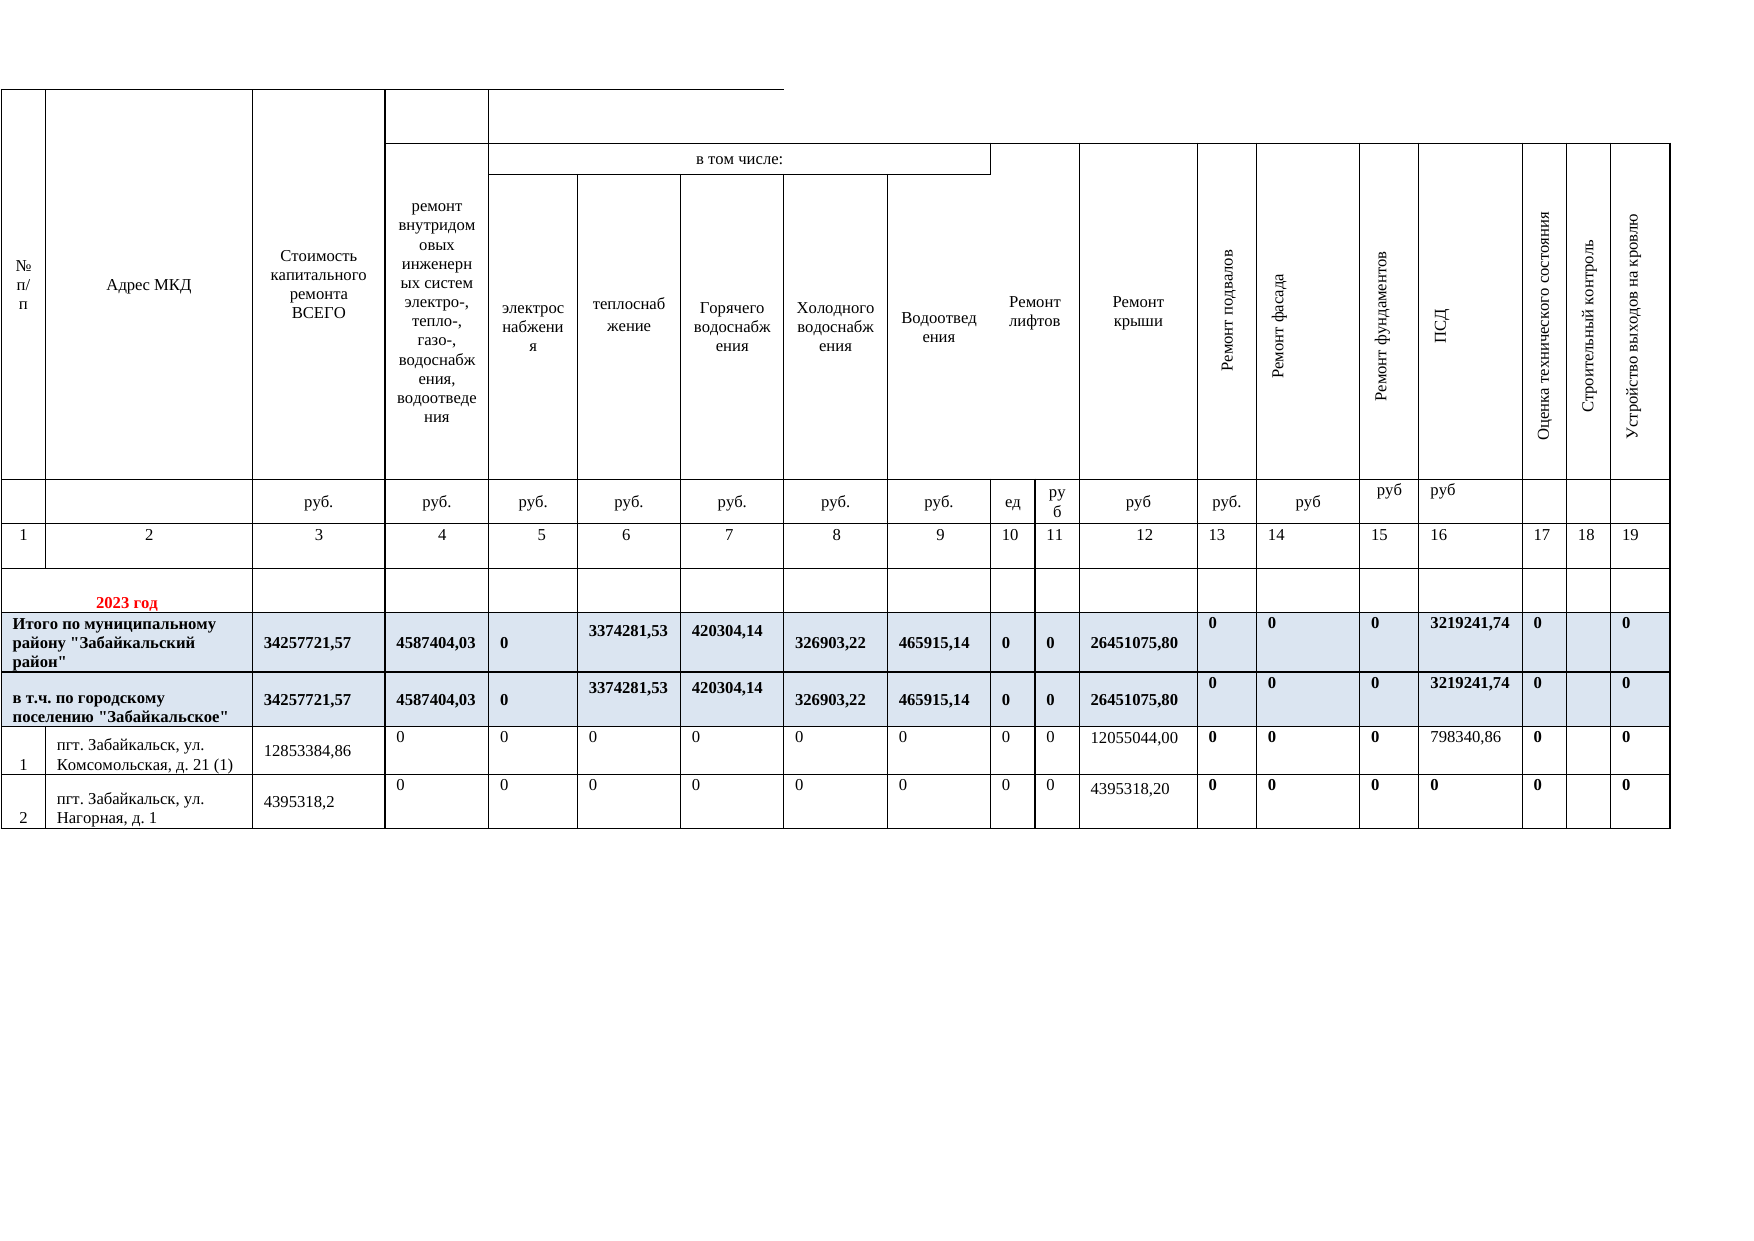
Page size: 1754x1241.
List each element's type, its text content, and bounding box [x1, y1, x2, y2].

table_cell 0 [386, 727, 488, 773]
table_cell 0 [489, 727, 577, 773]
table_cell [489, 569, 577, 612]
table_cell 9 [888, 524, 990, 568]
table_cell [386, 569, 488, 612]
table_cell [784, 569, 887, 612]
table_cell 10 [991, 524, 1034, 568]
table_cell 4395318,2 [253, 775, 384, 827]
table_cell [991, 569, 1034, 612]
table_cell [1567, 727, 1610, 773]
table_cell [1523, 144, 1566, 174]
table_cell 0 [1611, 613, 1669, 671]
table_cell 0 [1257, 775, 1359, 827]
table_cell [1036, 569, 1079, 612]
table_cell руб [1036, 480, 1079, 523]
table_cell 0 [888, 727, 990, 773]
table_cell 14 [1257, 524, 1359, 568]
table_cell [1567, 613, 1610, 671]
table_cell Строительный контроль [1567, 174, 1610, 478]
table_cell руб. [386, 480, 488, 523]
table_cell 0 [386, 775, 488, 827]
table_cell 0 [489, 613, 577, 671]
table_cell 0 [1036, 613, 1079, 671]
table_cell 17 [1523, 524, 1566, 568]
table_cell Итого по муниципальному району "Забайкальский район" [2, 613, 252, 671]
table_cell 0 [1360, 673, 1418, 726]
table_cell 1 [2, 524, 45, 568]
table_cell руб. [888, 480, 990, 523]
table_cell Ремонт фасада [1257, 174, 1359, 478]
table_cell 5 [489, 524, 577, 568]
table_cell 0 [489, 775, 577, 827]
table_cell в т.ч. по городскому поселению "Забайкальское" [2, 673, 252, 726]
table_cell [1523, 569, 1566, 612]
table_cell 3374281,53 [578, 613, 680, 671]
table_cell 13 [1198, 524, 1256, 568]
table_cell 0 [991, 775, 1034, 827]
table_cell 0 [784, 775, 887, 827]
table_cell 0 [578, 775, 680, 827]
table_cell 0 [1523, 775, 1566, 827]
table_cell 0 [991, 613, 1034, 671]
table_cell 3219241,74 [1419, 613, 1522, 671]
table_cell 12 [1080, 524, 1197, 568]
table_cell 798340,86 [1419, 727, 1522, 773]
table_cell 26451075,80 [1080, 613, 1197, 671]
table_cell 465915,14 [888, 673, 990, 726]
table_cell [1567, 480, 1610, 523]
table_header [489, 90, 606, 142]
table_cell 12853384,86 [253, 727, 384, 773]
table_cell 12055044,00 [1080, 727, 1197, 773]
table_header [386, 90, 488, 142]
table_cell 0 [1036, 727, 1079, 773]
table_cell 0 [1257, 613, 1359, 671]
table_cell [1567, 569, 1610, 612]
table_cell Ремонт подвалов [1198, 144, 1256, 478]
table_cell 0 [1036, 673, 1079, 726]
table_cell [888, 569, 990, 612]
table_cell 326903,22 [784, 613, 887, 671]
table_header Стоимость капитального ремонта ВСЕГО [253, 90, 384, 478]
table_cell [1611, 144, 1669, 174]
table_cell 26451075,80 [1080, 673, 1197, 726]
table_cell 0 [1523, 727, 1566, 773]
table_cell 0 [784, 727, 887, 773]
table_cell 3374281,53 [578, 673, 680, 726]
table_header [606, 90, 665, 142]
table_cell ремонт внутридомовых инженерных систем электро-, тепло-, газо-, водоснабжения, водоотведения [386, 144, 488, 478]
table_cell 3219241,74 [1419, 673, 1522, 726]
table_cell руб. [784, 480, 887, 523]
table_cell [1080, 569, 1197, 612]
table_cell руб [1360, 480, 1418, 523]
table_cell руб. [681, 480, 783, 523]
table_cell ПСД [1419, 174, 1522, 478]
table_cell 0 [1611, 673, 1669, 726]
table_cell ед [991, 480, 1034, 523]
table_cell Ремонт крыши [1080, 144, 1197, 478]
table_cell 0 [888, 775, 990, 827]
table_cell руб. [1198, 480, 1256, 523]
table_cell 0 [489, 673, 577, 726]
table_cell 0 [1198, 673, 1256, 726]
table_cell [1360, 569, 1418, 612]
table_cell [1523, 480, 1566, 523]
table_cell 16 [1419, 524, 1522, 568]
table_cell 4395318,20 [1080, 775, 1197, 827]
table_cell 0 [1257, 727, 1359, 773]
table_cell 7 [681, 524, 783, 568]
table_cell [1360, 144, 1418, 174]
table_cell Ремонт лифтов [990, 144, 1079, 478]
table_cell 0 [1360, 613, 1418, 671]
table_cell [1257, 144, 1359, 174]
table_cell руб. [489, 480, 577, 523]
table_cell 4 [386, 524, 488, 568]
table_cell Водоотведения [888, 175, 990, 478]
table_cell 2 [46, 524, 252, 568]
table_cell 34257721,57 [253, 613, 384, 671]
table_cell 34257721,57 [253, 673, 384, 726]
table_cell 0 [1036, 775, 1079, 827]
table_cell руб. [253, 480, 384, 523]
table_cell [578, 569, 680, 612]
table_cell Оценка технического состояния [1523, 174, 1566, 478]
table_cell 420304,14 [681, 613, 783, 671]
table_cell 0 [1257, 673, 1359, 726]
table_header Адрес МКД [46, 90, 252, 478]
table_cell 326903,22 [784, 673, 887, 726]
table_cell 0 [991, 673, 1034, 726]
table_cell 4587404,03 [386, 673, 488, 726]
table_cell 19 [1611, 524, 1669, 568]
table_cell 0 [1198, 727, 1256, 773]
table_cell Горячего водоснабжения [681, 175, 783, 478]
table_cell 6 [578, 524, 680, 568]
table_cell 465915,14 [888, 613, 990, 671]
table_cell 0 [1523, 673, 1566, 726]
table_cell [253, 569, 384, 612]
table_cell [1611, 569, 1669, 612]
table_cell 0 [1360, 775, 1418, 827]
table_cell 0 [1523, 613, 1566, 671]
table_cell 2023 год [2, 569, 252, 612]
table_header № п/п [2, 90, 45, 478]
table_header [665, 90, 724, 142]
table_cell руб [1257, 480, 1359, 523]
table_cell 0 [991, 727, 1034, 773]
table_cell 1 [2, 727, 45, 773]
table_cell 4587404,03 [386, 613, 488, 671]
table_cell [681, 569, 783, 612]
table_cell 420304,14 [681, 673, 783, 726]
table_cell 18 [1567, 524, 1610, 568]
table_cell [1567, 673, 1610, 726]
table_cell 3 [253, 524, 384, 568]
table_cell [1198, 569, 1256, 612]
table_cell 0 [1611, 727, 1669, 773]
table_cell в том числе: [489, 144, 990, 174]
table_cell Устройство выходов на кровлю [1611, 174, 1669, 478]
table_cell 11 [1036, 524, 1079, 568]
table_header [725, 90, 783, 142]
table_cell [2, 480, 45, 523]
table_cell [1611, 480, 1669, 523]
table_cell руб [1419, 480, 1522, 523]
table_cell 0 [1611, 775, 1669, 827]
table_cell руб [1080, 480, 1197, 523]
table_cell 0 [1198, 775, 1256, 827]
table_cell 0 [1419, 775, 1522, 827]
table_cell электроснабжения [489, 175, 577, 478]
table_cell [46, 480, 252, 523]
table_cell [1567, 775, 1610, 827]
table_cell Ремонт фундаментов [1360, 174, 1418, 478]
table_cell [1419, 144, 1522, 174]
table_cell 0 [1360, 727, 1418, 773]
table_cell 0 [578, 727, 680, 773]
table_cell руб. [578, 480, 680, 523]
table_cell 0 [681, 727, 783, 773]
table_cell пгт. Забайкальск, ул. Нагорная, д. 1 [46, 775, 252, 827]
table_cell 15 [1360, 524, 1418, 568]
table_cell теплоснабжение [578, 175, 680, 478]
table_cell 0 [681, 775, 783, 827]
table_cell [1567, 144, 1610, 174]
table_cell [1419, 569, 1522, 612]
table_cell Холодного водоснабжения [784, 175, 887, 478]
table_cell 2 [2, 775, 45, 827]
table_cell пгт. Забайкальск, ул. Комсомольская, д. 21 (1) [46, 727, 252, 773]
table_cell 8 [784, 524, 887, 568]
table_cell 0 [1198, 613, 1256, 671]
table_cell [1257, 569, 1359, 612]
